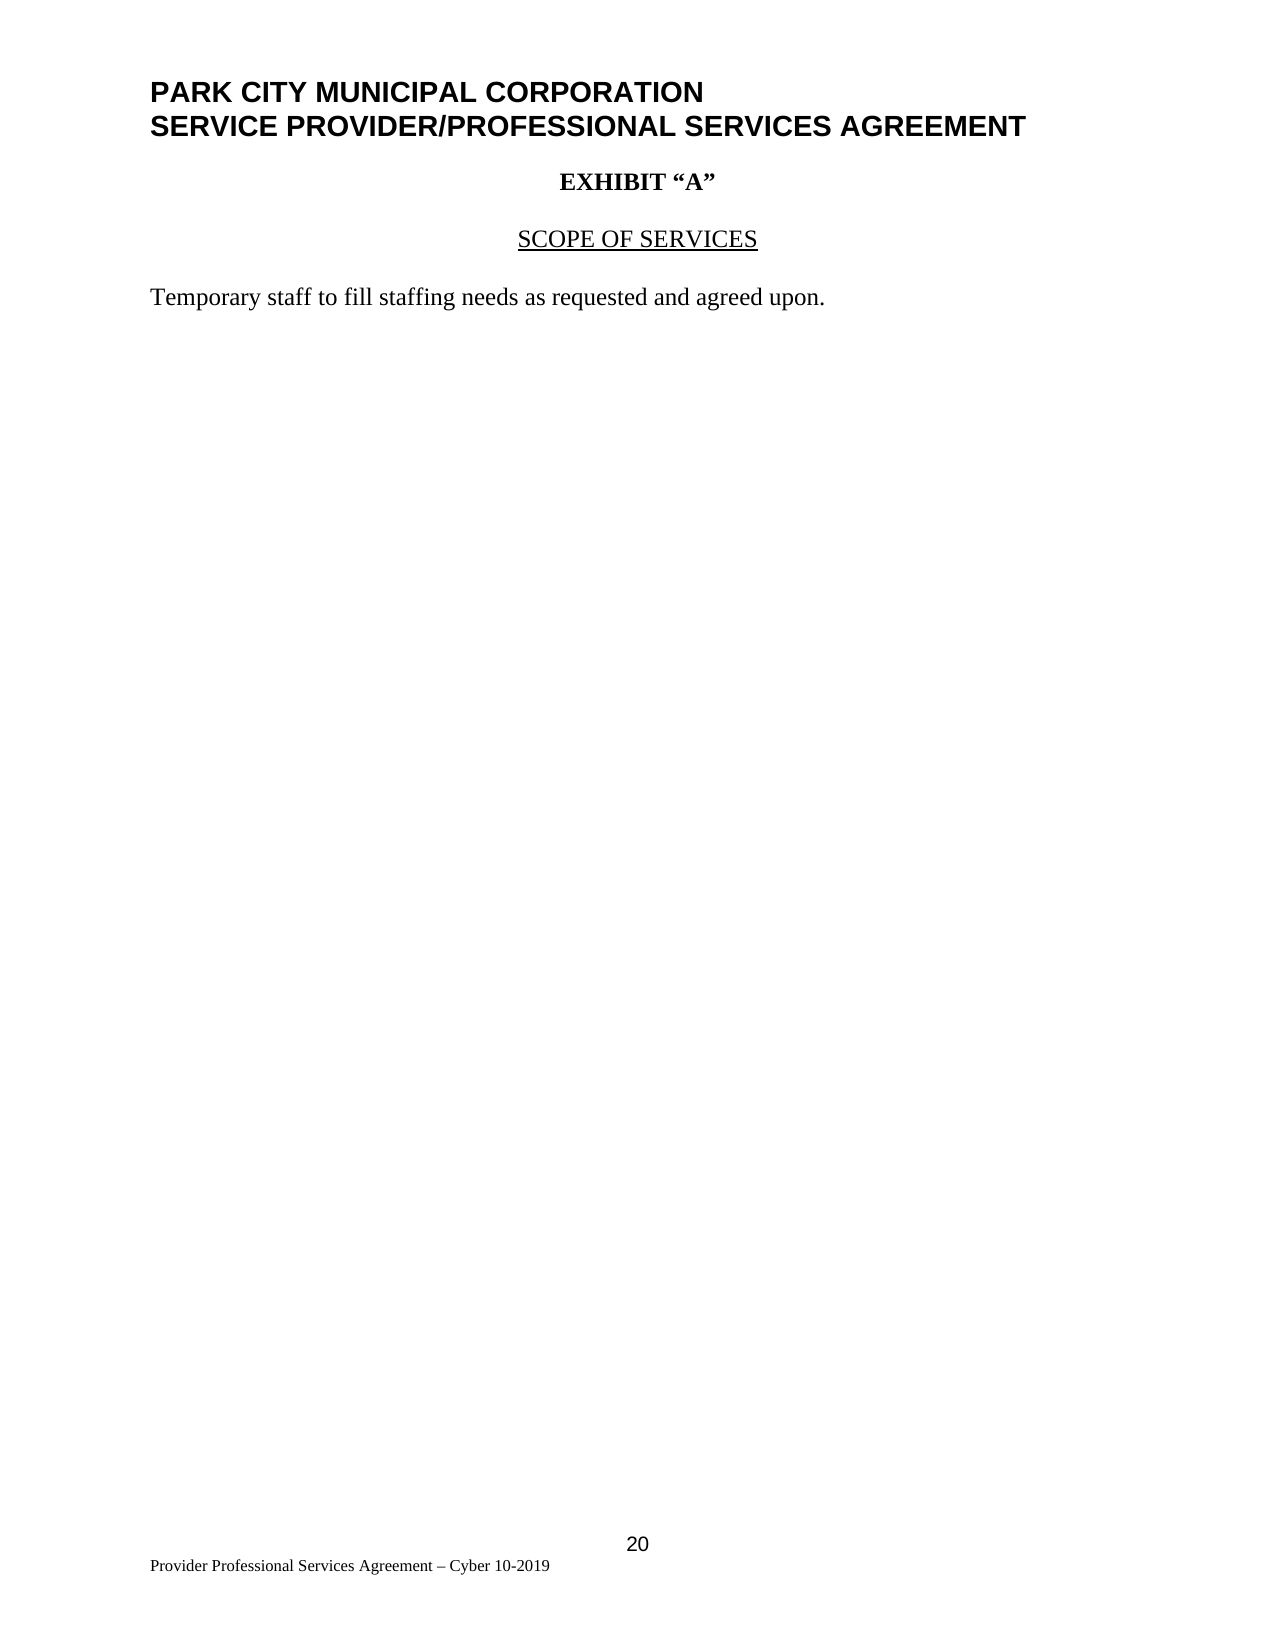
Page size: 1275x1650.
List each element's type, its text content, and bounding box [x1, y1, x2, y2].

text Temporary staff to fill staffing needs as requested and agreed upon. [150, 282, 1125, 311]
text SCOPE OF SERVICES [150, 224, 1125, 253]
text EXHIBIT “A” [150, 167, 1125, 196]
